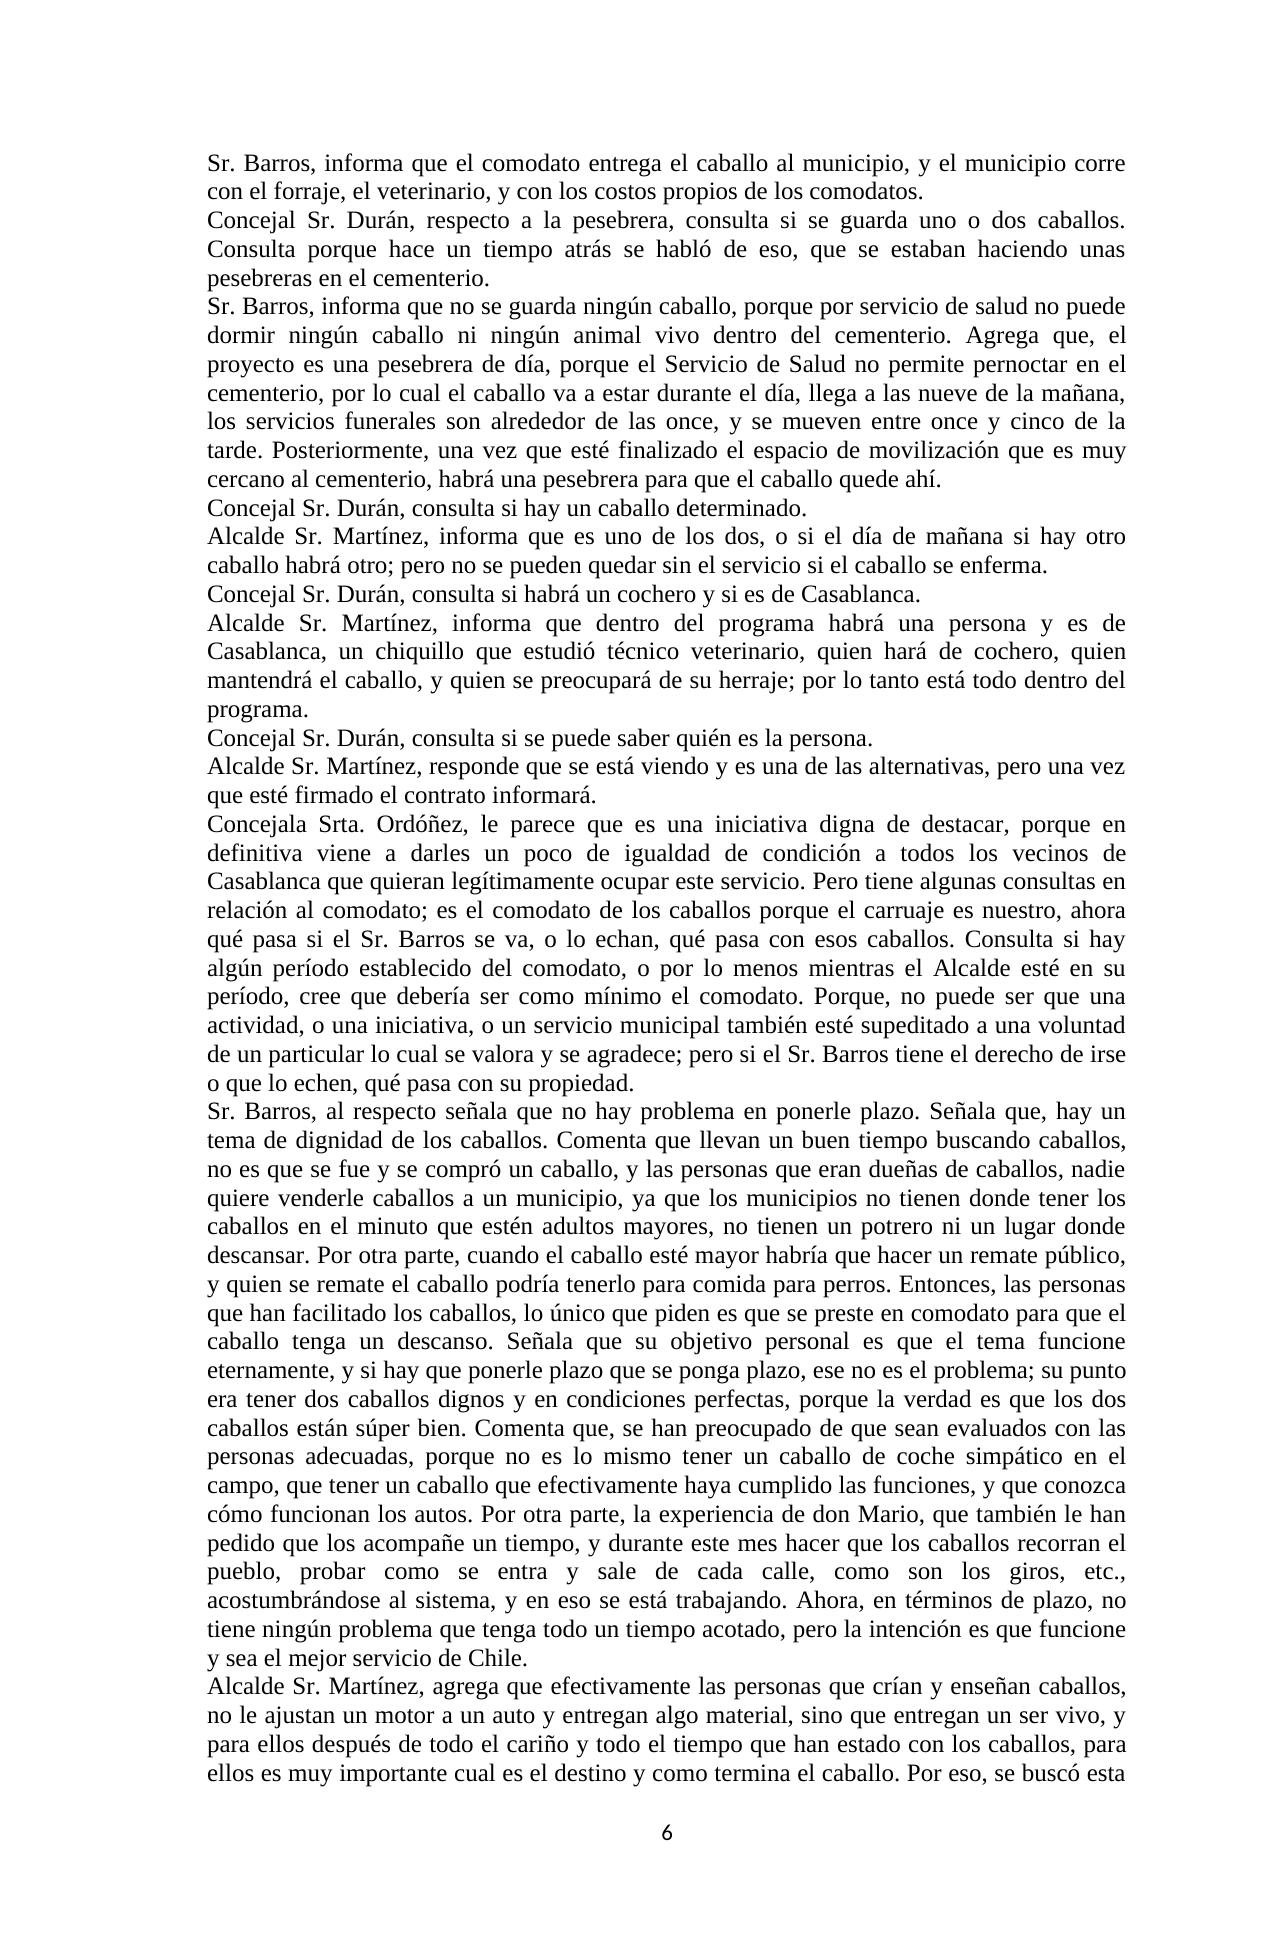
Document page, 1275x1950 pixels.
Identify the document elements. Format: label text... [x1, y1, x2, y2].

text Concejala Srta. Ordóñez, le parece que es una iniciativa digna de destacar, porque en definitiva viene a darles un poco de igualdad de condición a todos los vecinos de Casablanca que quieran legítimamente ocupar este servicio. Pero tiene algunas consultas en relación al comodato; es el comodato de los caballos porque el carruaje es nuestro, ahora qué pasa si el Sr. Barros se va, o lo echan, qué pasa con esos caballos. Consulta si hay algún período establecido del comodato, o por lo menos mientras el Alcalde esté en su período, cree que debería ser como mínimo el comodato. Porque, no puede ser que una actividad, o una iniciativa, o un servicio municipal también esté supeditado a una voluntad de un particular lo cual se valora y se agradece; pero si el Sr. Barros tiene el derecho de irse o que lo echen, qué pasa con su propiedad. [207, 809, 1127, 1096]
text Sr. Barros, informa que el comodato entrega el caballo al municipio, y el municipio corre con el forraje, el veterinario, y con los costos propios de los comodatos. [207, 148, 1127, 205]
text Alcalde Sr. Martínez, responde que se está viendo y es una de las alternativas, pero una vez que esté firmado el contrato informará. [207, 751, 1127, 809]
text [207, 1671, 1127, 1786]
text Sr. Barros, informa que no se guarda ningún caballo, porque por servicio de salud no puede dormir ningún caballo ni ningún animal vivo dentro del cementerio. Agrega que, el proyecto es una pesebrera de día, porque el Servicio de Salud no permite pernoctar en el cementerio, por lo cual el caballo va a estar durante el día, llega a las nueve de la mañana, los servicios funerales son alrededor de las once, y se mueven entre once y cinco de la tarde. Posteriormente, una vez que esté finalizado el espacio de movilización que es muy cercano al cementerio, habrá una pesebrera para que el caballo quede ahí. [207, 291, 1127, 493]
text Concejal Sr. Durán, respecto a la pesebrera, consulta si se guarda uno o dos caballos. Consulta porque hace un tiempo atrás se habló de eso, que se estaban haciendo unas pesebreras en el cementerio. [207, 205, 1127, 291]
text Concejal Sr. Durán, consulta si hay un caballo determinado. [207, 493, 1127, 521]
text Alcalde Sr. Martínez, informa que es uno de los dos, o si el día de mañana si hay otro caballo habrá otro; pero no se pueden quedar sin el servicio si el caballo se enferma. [207, 521, 1127, 579]
text Sr. Barros, al respecto señala que no hay problema en ponerle plazo. Señala que, hay un tema de dignidad de los caballos. Comenta que llevan un buen tiempo buscando caballos, no es que se fue y se compró un caballo, y las personas que eran dueñas de caballos, nadie quiere venderle caballos a un municipio, ya que los municipios no tienen donde tener los caballos en el minuto que estén adultos mayores, no tienen un potrero ni un lugar donde descansar. Por otra parte, cuando el caballo esté mayor habría que hacer un remate público, y quien se remate el caballo podría tenerlo para comida para perros. Entonces, las personas que han facilitado los caballos, lo único que piden es que se preste en comodato para que el caballo tenga un descanso. Señala que su objetivo personal es que el tema funcione eternamente, y si hay que ponerle plazo que se ponga plazo, ese no es el problema; su punto era tener dos caballos dignos y en condiciones perfectas, porque la verdad es que los dos caballos están súper bien. Comenta que, se han preocupado de que sean evaluados con las personas adecuadas, porque no es lo mismo tener un caballo de coche simpático en el campo, que tener un caballo que efectivamente haya cumplido las funciones, y que conozca cómo funcionan los autos. Por otra parte, la experiencia de don Mario, que también le han pedido que los acompañe un tiempo, y durante este mes hacer que los caballos recorran el pueblo, probar como se entra y sale de cada calle, como son los giros, etc., acostumbrándose al sistema, y en eso se está trabajando. Ahora, en términos de plazo, no tiene ningún problema que tenga todo un tiempo acotado, pero la intención es que funcione y sea el mejor servicio de Chile. [207, 1096, 1127, 1671]
text Concejal Sr. Durán, consulta si se puede saber quién es la persona. [207, 723, 1127, 751]
text Alcalde Sr. Martínez, informa que dentro del programa habrá una persona y es de Casablanca, un chiquillo que estudió técnico veterinario, quien hará de cochero, quien mantendrá el caballo, y quien se preocupará de su herraje; por lo tanto está todo dentro del programa. [207, 608, 1127, 723]
text Concejal Sr. Durán, consulta si habrá un cochero y si es de Casablanca. [207, 579, 1127, 608]
